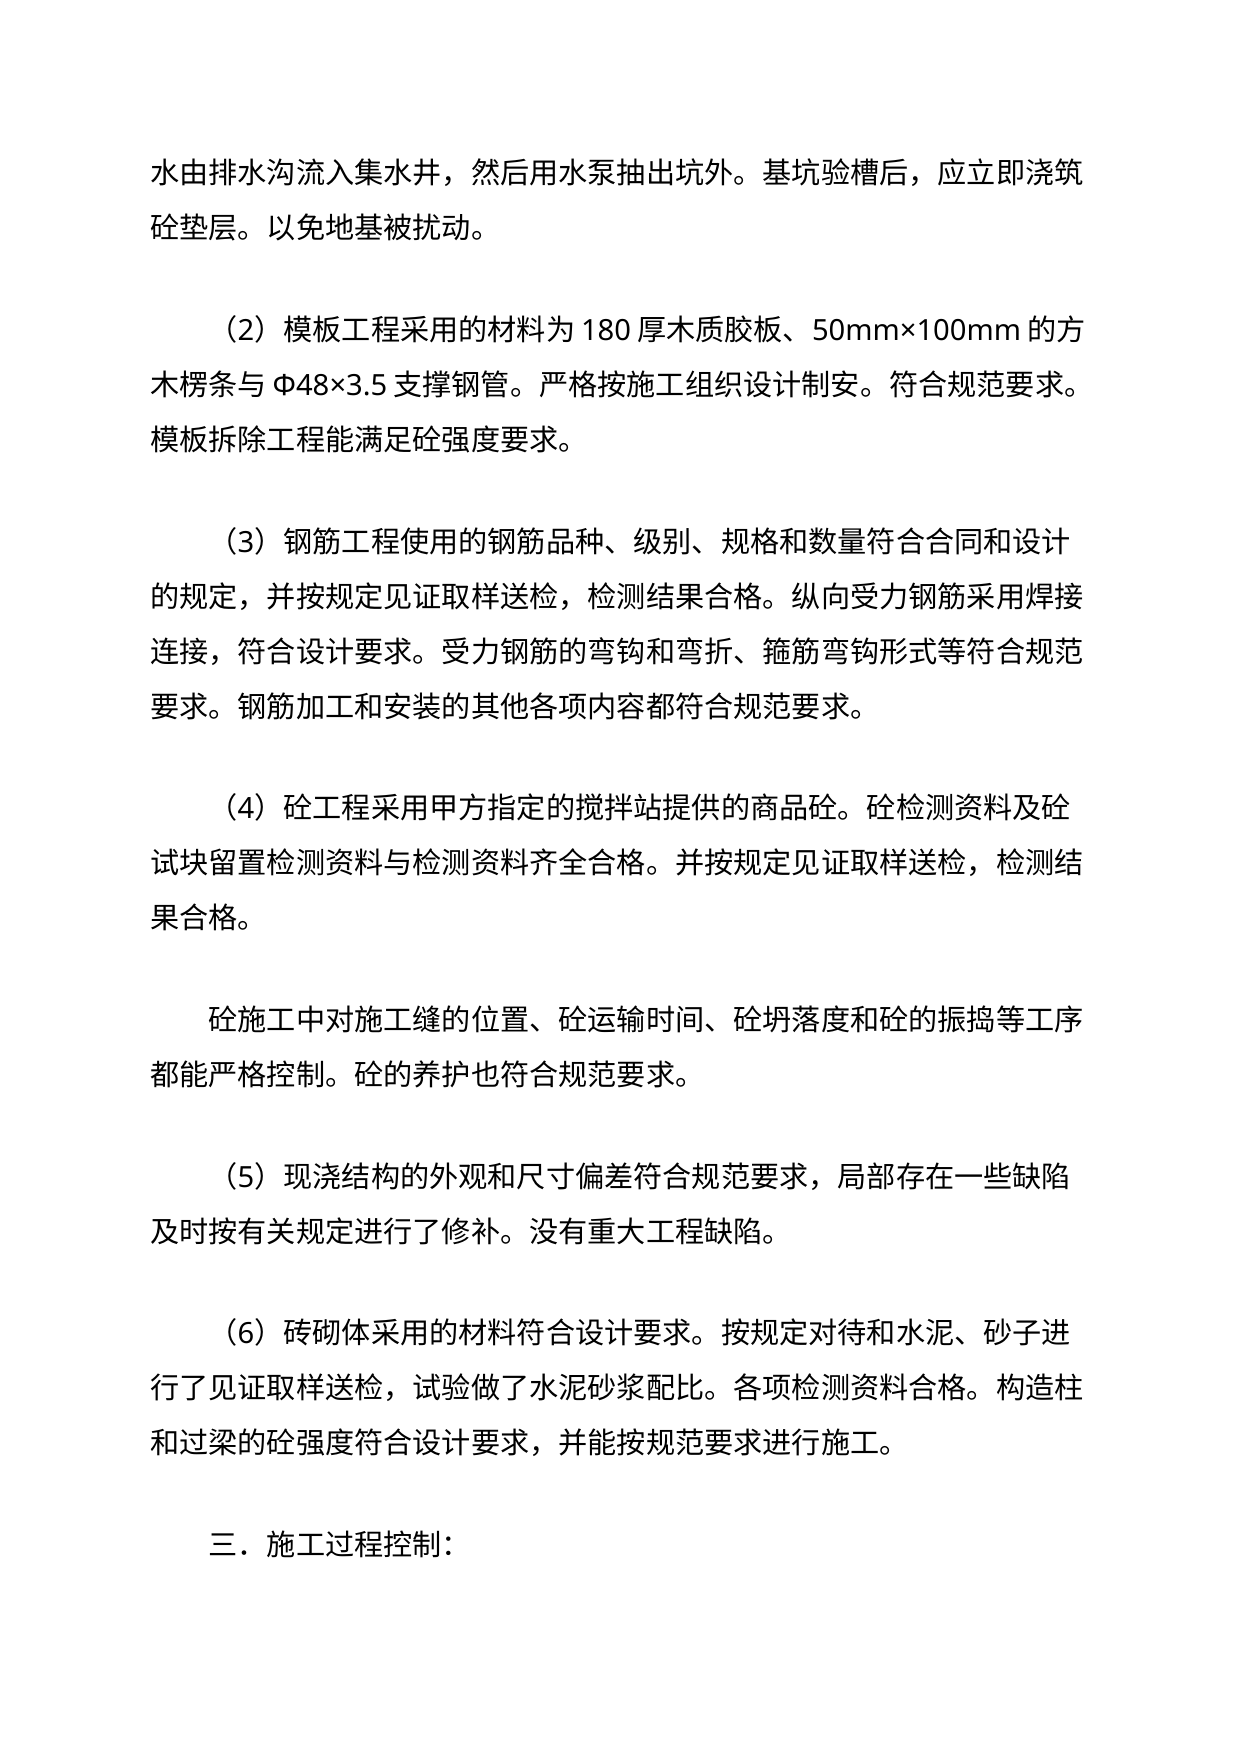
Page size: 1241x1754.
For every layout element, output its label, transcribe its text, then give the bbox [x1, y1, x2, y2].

text （2）模板工程采用的材料为180厚木质胶板、50mm×100mm的方木楞条与Φ48×3.5支撑钢管。严格按施工组织设计制安。符合规范要求。模板拆除工程能满足砼强度要求。 [150, 307, 1090, 459]
text （5）现浇结构的外观和尺寸偏差符合规范要求，局部存在一些缺陷及时按有关规定进行了修补。没有重大工程缺陷。 [150, 1153, 1090, 1251]
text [150, 150, 1090, 247]
text （6）砖砌体采用的材料符合设计要求。按规定对待和水泥、砂子进行了见证取样送检，试验做了水泥砂浆配比。各项检测资料合格。构造柱和过梁的砼强度符合设计要求，并能按规范要求进行施工。 [150, 1310, 1090, 1462]
text （3）钢筋工程使用的钢筋品种、级别、规格和数量符合合同和设计的规定，并按规定见证取样送检，检测结果合格。纵向受力钢筋采用焊接连接，符合设计要求。受力钢筋的弯钩和弯折、箍筋弯钩形式等符合规范要求。钢筋加工和安装的其他各项内容都符合规范要求。 [150, 518, 1090, 726]
text 砼施工中对施工缝的位置、砼运输时间、砼坍落度和砼的振捣等工序都能严格控制。砼的养护也符合规范要求。 [150, 997, 1090, 1094]
text （4）砼工程采用甲方指定的搅拌站提供的商品砼。砼检测资料及砼试块留置检测资料与检测资料齐全合格。并按规定见证取样送检，检测结果合格。 [150, 785, 1090, 937]
text 三．施工过程控制： [150, 1522, 1090, 1564]
